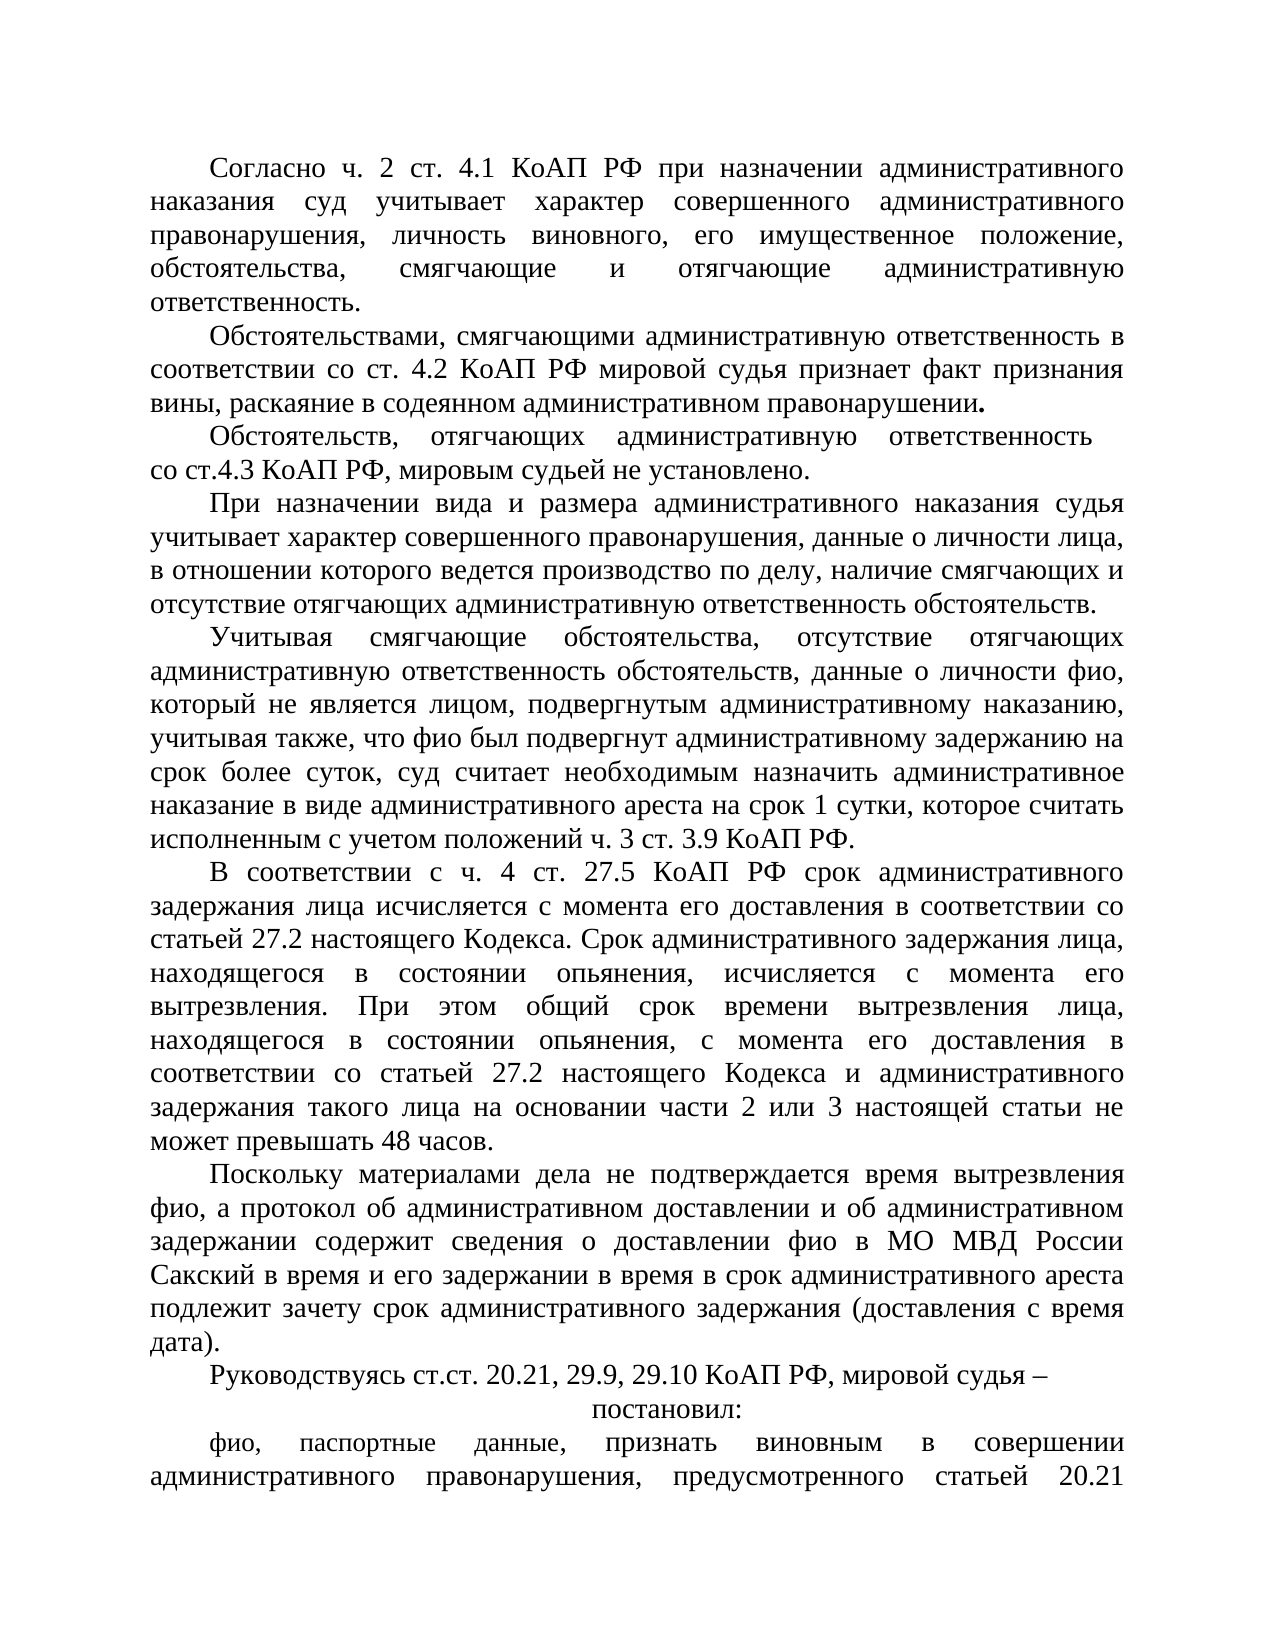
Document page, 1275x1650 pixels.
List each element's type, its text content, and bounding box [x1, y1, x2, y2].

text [150, 1424, 1125, 1492]
text Учитывая смягчающие обстоятельства, отсутствие отягчающих административную ответственность обстоятельств, данные о личности фио, который не является лицом, подвергнутым административному наказанию, учитывая также, что фио был подвергнут административному задержанию на срок более суток, суд считает необходимым назначить административное наказание в виде административного ареста на срок 1 сутки, которое считать исполненным с учетом положений ч. 3 ст. 3.9 КоАП РФ. [150, 619, 1125, 854]
text При назначении вида и размера административного наказания судья учитывает характер совершенного правонарушения, данные о личности лица, в отношении которого ведется производство по делу, наличие смягчающих и отсутствие отягчающих административную ответственность обстоятельств. [150, 485, 1125, 619]
text постановил: [150, 1391, 1125, 1424]
text Руководствуясь ст.ст. 20.21, 29.9, 29.10 КоАП РФ, мировой судья – [150, 1357, 1125, 1391]
text Обстоятельств, отягчающих административную ответственность со ст.4.3 КоАП РФ, мировым судьей не установлено. [150, 418, 1125, 485]
text Поскольку материалами дела не подтверждается время вытрезвления фио, а протокол об административном доставлении и об административном задержании содержит сведения о доставлении фио в МО МВД России Сакский в время и его задержании в время в срок административного ареста подлежит зачету срок административного задержания (доставления с время дата). [150, 1156, 1125, 1357]
text В соответствии с ч. 4 ст. 27.5 КоАП РФ срок административного задержания лица исчисляется с момента его доставления в соответствии со статьей 27.2 настоящего Кодекса. Срок административного задержания лица, находящегося в состоянии опьянения, исчисляется с момента его вытрезвления. При этом общий срок времени вытрезвления лица, находящегося в состоянии опьянения, с момента его доставления в соответствии со статьей 27.2 настоящего Кодекса и административного задержания такого лица на основании части 2 или 3 настоящей статьи не может превышать 48 часов. [150, 854, 1125, 1156]
text Согласно ч. 2 ст. 4.1 КоАП РФ при назначении административного наказания суд учитывает характер совершенного административного правонарушения, личность виновного, его имущественное положение, обстоятельства, смягчающие и отягчающие административную ответственность. [150, 150, 1125, 318]
text Обстоятельствами, смягчающими административную ответственность в соответствии со ст. 4.2 КоАП РФ мировой судья признает факт признания вины, раскаяние в содеянном административном правонарушении. [150, 318, 1125, 418]
